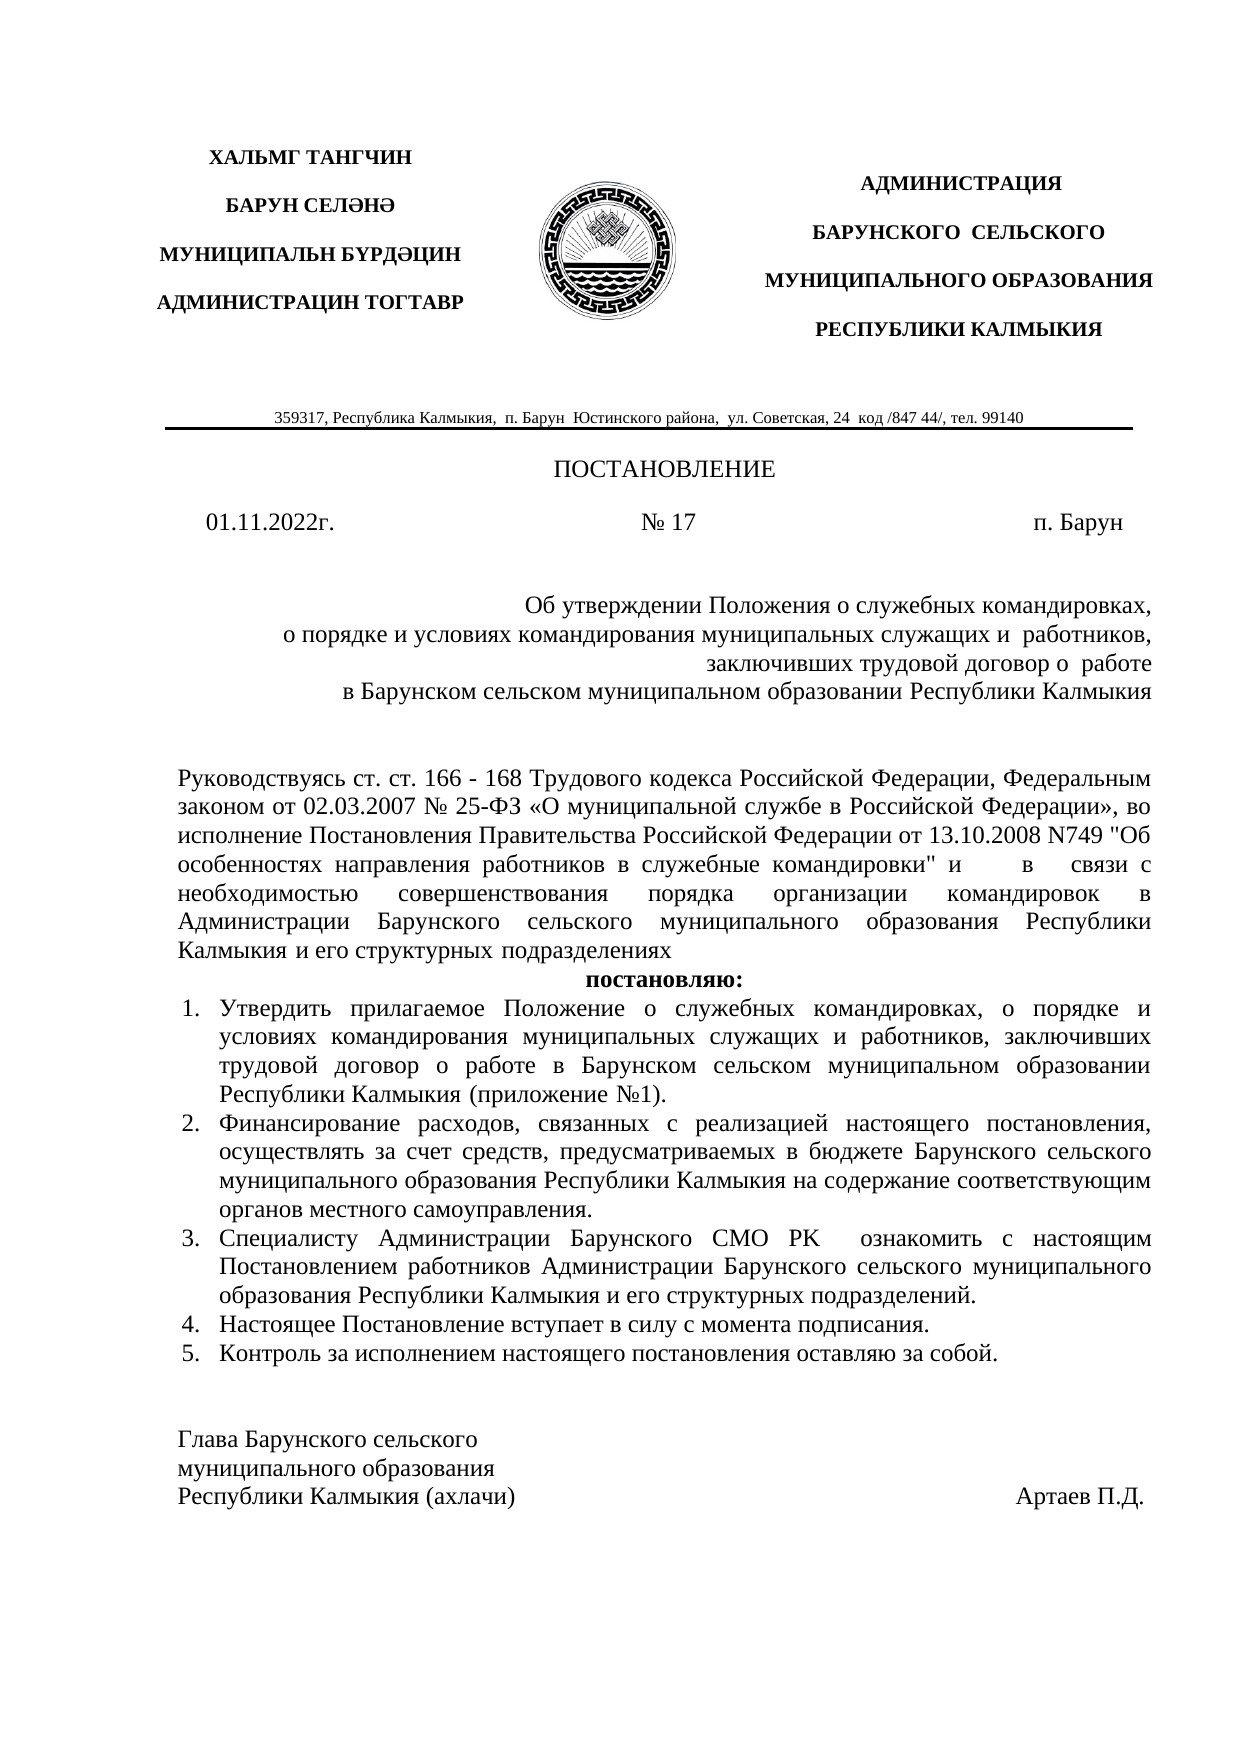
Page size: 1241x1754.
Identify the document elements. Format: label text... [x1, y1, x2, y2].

list Настоящее Постановление вступает в силу с момента подписания. [181, 1309, 1152, 1338]
text о порядке и условиях командирования муниципальных служащих и работников, [177, 619, 1152, 648]
list Финансирование расходов, связанных с реализацией настоящего постановления, осуществлять за счет средств, предусматриваемых в бюджете Барунского сельского муниципального образования Республики Калмыкия на содержание соответствующим органов местного самоуправления. [181, 1108, 1152, 1223]
list Утвердить прилагаемое Положение о служебных командировках, о порядке и условиях командирования муниципальных служащих и работников, заключивших трудовой договор о работе в Барунском сельском муниципальном образовании Республики Калмыкия (приложение №1). [181, 993, 1152, 1108]
text муниципального образования [177, 1453, 1152, 1481]
picture [533, 178, 676, 323]
table_header ХАЛЬМГ ТАНГЧИН БАРУН СЕЛӘНӘ МУНИЦИПАЛЬН БYРДӘЦИН АДМИНИСТРАЦИН ТОГТАВР [100, 118, 521, 408]
text постановляю: [177, 964, 1152, 993]
text ПОСТАНОВЛЕНИЕ [177, 454, 1152, 482]
text в Барунском сельском муниципальном образовании Республики Калмыкия [177, 676, 1152, 705]
text Глава Барунского сельского [177, 1424, 1152, 1453]
text Об утверждении Положения о служебных командировках, [177, 590, 1152, 619]
text 359317, Республика Калмыкия, п. Барун Юстинского района, ул. Советская, 24 код /847 44/, тел. 99140 [165, 408, 1133, 427]
list Специалисту Администрации Барунского СМО PK ознакомить с настоящим Постановлением работников Администрации Барунского сельского муниципального образования Республики Калмыкия и его структурных подразделений. [181, 1223, 1152, 1309]
text Руководствуясь ст. ст. 166 - 168 Трудового кодекса Российской Федерации, Федеральным законом от 02.03.2007 № 25-ФЗ «О муниципальной службе в Российской Федерации», во исполнение Постановления Правительства Российской Федерации от 13.10.2008 N749 "Об особенностях направления работников в служебные командировки" и в связи с необходимостью совершенствования порядка организации командировок в Администрации Барунского сельского муниципального образования Республики Калмыкия и его структурных подразделениях [177, 763, 1152, 964]
table_header АДМИНИСТРАЦИЯ БАРУНСКОГО СЕЛЬСКОГО МУНИЦИПАЛЬНОГО ОБРАЗОВАНИЯ РЕСПУБЛИКИ КАЛМЫКИЯ [688, 118, 1229, 408]
table_header [521, 118, 688, 408]
text 01.11.2022г. № 17 п. Барун [177, 507, 1152, 536]
text Республики Калмыкия (ахлачи) Артаев П.Д. [177, 1481, 1152, 1510]
text заключивших трудовой договор о работе [177, 648, 1152, 676]
list Контроль за исполнением настоящего постановления оставляю за собой. [181, 1338, 1152, 1366]
